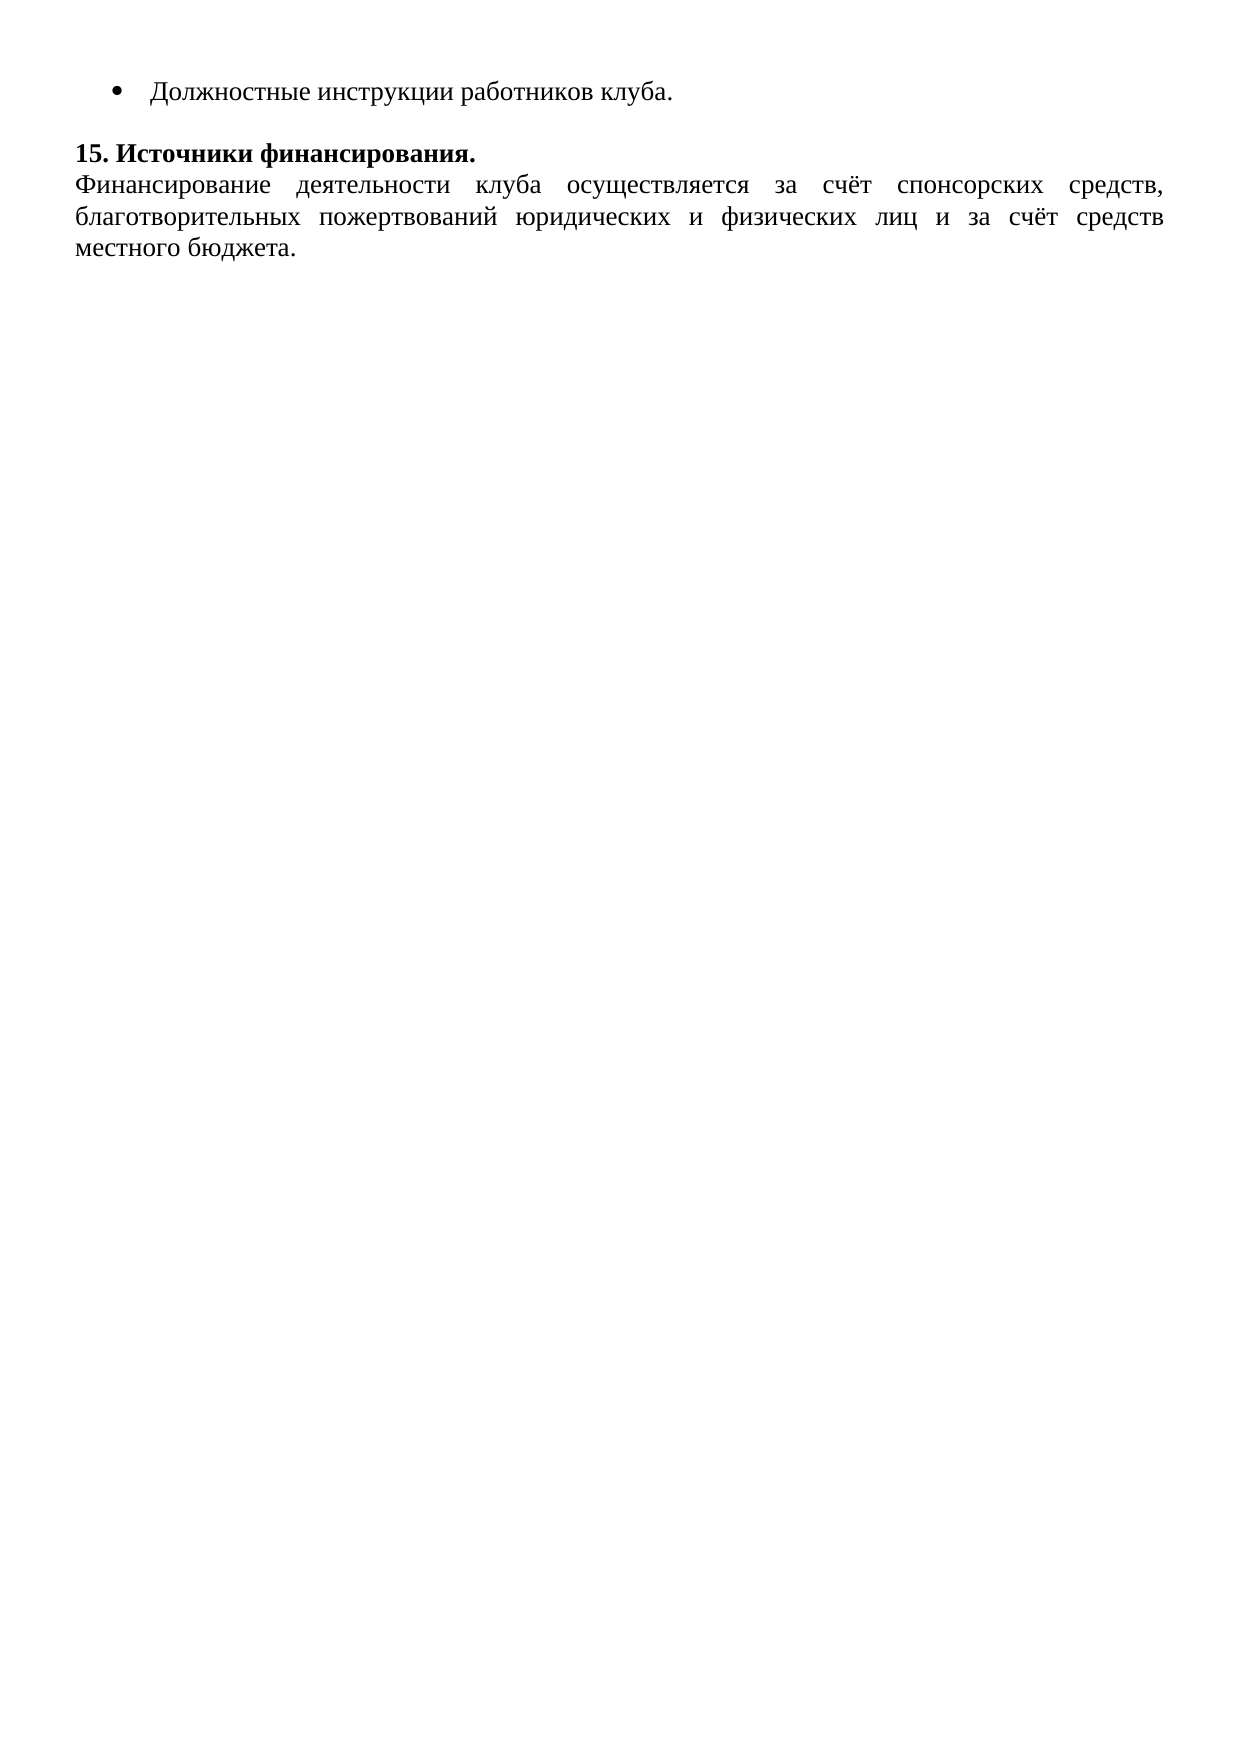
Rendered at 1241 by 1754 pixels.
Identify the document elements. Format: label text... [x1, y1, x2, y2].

list Должностные инструкции работников клуба. [112, 75, 1165, 106]
text Финансирование деятельности клуба осуществляется за счёт спонсорских средств, благотворительных пожертвований юридических и физических лиц и за счёт средств местного бюджета. [75, 168, 1165, 262]
text 15. Источники финансирования. [75, 137, 1165, 168]
